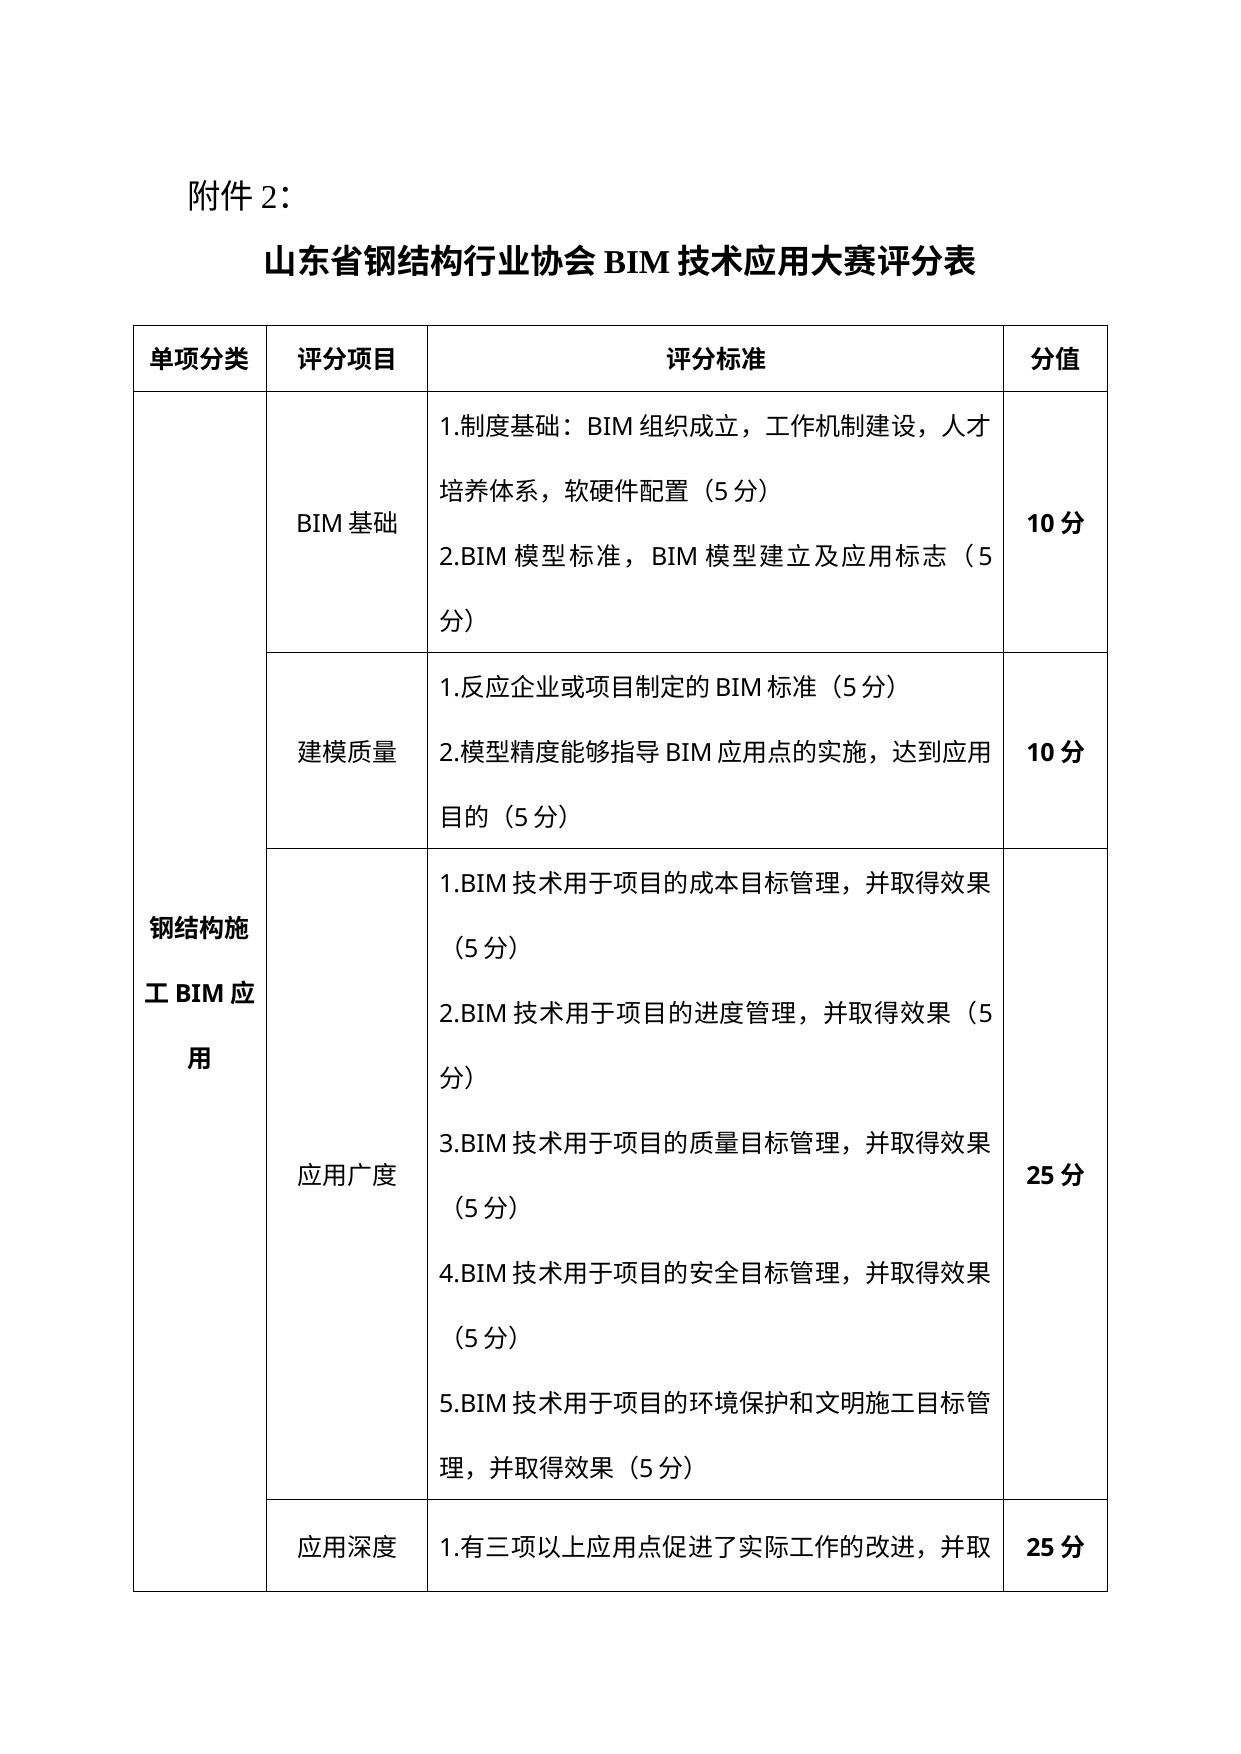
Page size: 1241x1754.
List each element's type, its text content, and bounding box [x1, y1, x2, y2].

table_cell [428, 1500, 1003, 1591]
table_cell 10分 [1004, 653, 1107, 848]
table_cell 10分 [1004, 392, 1107, 652]
table_header 单项分类 [134, 326, 266, 391]
table_cell 1.制度基础：BIM组织成立，工作机制建设，人才培养体系，软硬件配置（5分） 2.BIM模型标准，BIM模型建立及应用标志（5分） [428, 392, 1003, 652]
table_cell 25分 [1004, 1500, 1107, 1591]
table_header 评分标准 [428, 326, 1003, 391]
table_cell 钢结构施工BIM应用 [134, 392, 266, 1591]
text 山东省钢结构行业协会BIM技术应用大赛评分表 [187, 227, 1053, 292]
table_cell 应用深度 [267, 1500, 427, 1591]
table_header 分值 [1004, 326, 1107, 391]
table_cell 1.BIM技术用于项目的成本目标管理，并取得效果（5分） 2.BIM技术用于项目的进度管理，并取得效果（5分） 3.BIM技术用于项目的质量目标管理，并取得效果（5分） 4.BIM技术用于项目的安全目标管理，并取得效果（5分） 5.BIM技术用于项目的环境保护和文明施工目标管理，并取得效果（5分） [428, 849, 1003, 1499]
table_cell 应用广度 [267, 849, 427, 1499]
table_cell 建模质量 [267, 653, 427, 848]
table_cell BIM基础 [267, 392, 427, 652]
table_header 评分项目 [267, 326, 427, 391]
table_cell 25分 [1004, 849, 1107, 1499]
text 附件2： [187, 162, 1053, 227]
table_cell 1.反应企业或项目制定的BIM标准（5分） 2.模型精度能够指导BIM应用点的实施，达到应用目的（5分） [428, 653, 1003, 848]
